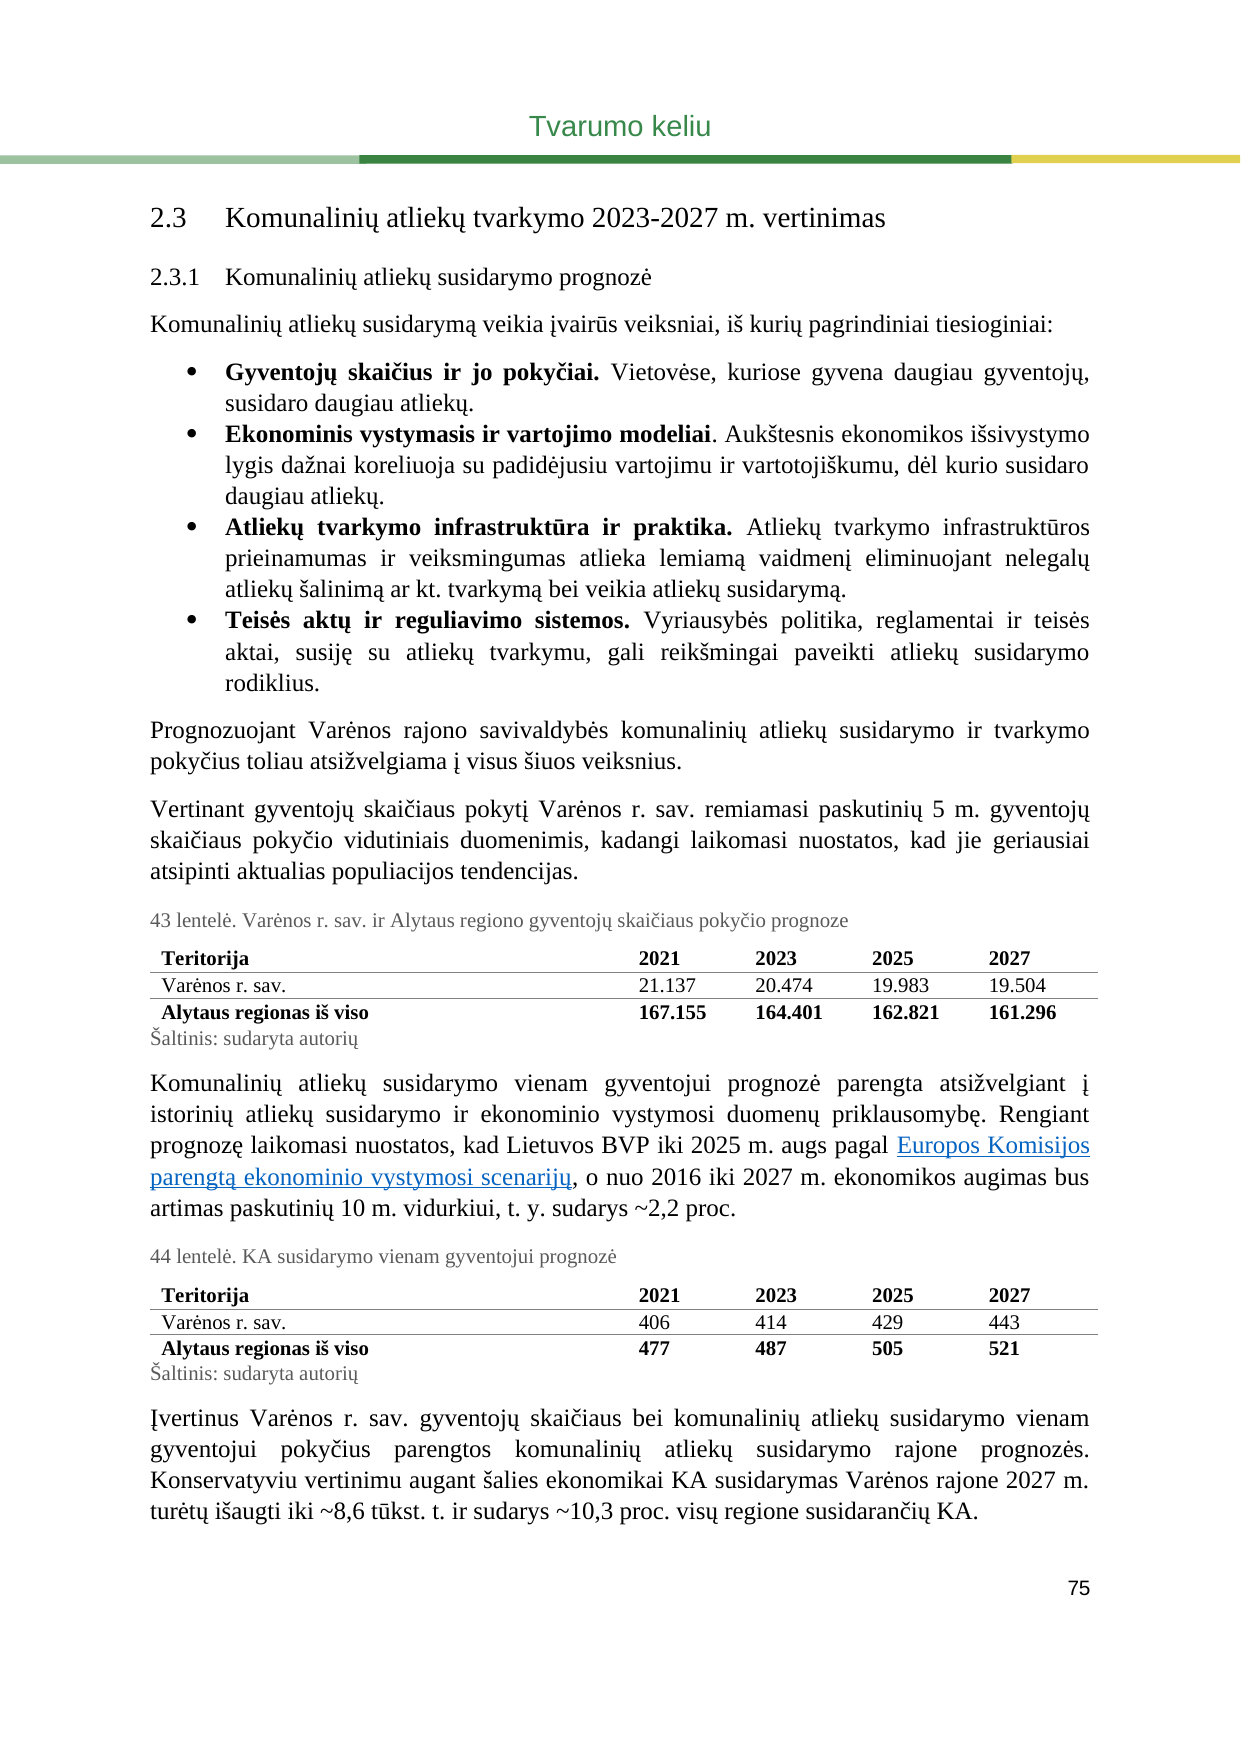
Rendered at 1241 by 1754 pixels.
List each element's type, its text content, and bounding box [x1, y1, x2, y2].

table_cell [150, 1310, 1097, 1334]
list Ekonominis vystymasis ir vartojimo modeliai. Aukštesnis ekonomikos išsivystymo lygis dažnai koreliuoja su padidėjusiu vartojimu ir vartotojiškumu, dėl kurio susidaro daugiau atliekų. [187, 419, 1090, 510]
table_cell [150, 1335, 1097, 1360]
text Prognozuojant Varėnos rajono savivaldybės komunalinių atliekų susidarymo ir tvarkymo pokyčius toliau atsižvelgiama į visus šiuos veiksnius. [150, 715, 1090, 775]
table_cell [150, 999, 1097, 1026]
text Komunalinių atliekų susidarymą veikia įvairūs veiksniai, iš kurių pagrindiniai tiesioginiai: [150, 309, 1090, 338]
text Komunalinių atliekų susidarymo vienam gyventojui prognozė parengta atsižvelgiant į istorinių atliekų susidarymo ir ekonominio vystymosi duomenų priklausomybę. Rengiant prognozę laikomasi nuostatos, kad Lietuvos BVP iki 2025 m. augs pagal Europos Komisijos parengtą ekonominio vystymosi scenarijų, o nuo 2016 iki 2027 m. ekonomikos augimas bus artimas paskutinių 10 m. vidurkiui, t. y. sudarys ~2,2 proc. [150, 1068, 1090, 1221]
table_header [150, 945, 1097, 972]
text Šaltinis: sudaryta autorių [150, 1026, 1090, 1050]
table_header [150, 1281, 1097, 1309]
text 43 lentelė. Varėnos r. sav. ir Alytaus regiono gyventojų skaičiaus pokyčio prognoze [150, 908, 1090, 932]
text Vertinant gyventojų skaičiaus pokytį Varėnos r. sav. remiamasi paskutinių 5 m. gyventojų skaičiaus pokyčio vidutiniais duomenimis, kadangi laikomasi nuostatos, kad jie geriausiai atsipinti aktualias populiacijos tendencijas. [150, 794, 1090, 885]
list Teisės aktų ir reguliavimo sistemos. Vyriausybės politika, reglamentai ir teisės aktai, susiję su atliekų tvarkymu, gali reikšmingai paveikti atliekų susidarymo rodiklius. [187, 606, 1090, 696]
text Įvertinus Varėnos r. sav. gyventojų skaičiaus bei komunalinių atliekų susidarymo vienam gyventojui pokyčius parengtos komunalinių atliekų susidarymo rajone prognozės. Konservatyviu vertinimu augant šalies ekonomikai KA susidarymas Varėnos rajone 2027 m. turėtų išaugti iki ~8,6 tūkst. t. ir sudarys ~10,3 proc. visų regione susidarančių KA. [150, 1403, 1090, 1525]
text 44 lentelė. KA susidarymo vienam gyventojui prognozė [150, 1244, 1090, 1268]
subtitle 2.3 Komunalinių atliekų tvarkymo 2023-2027 m. vertinimas [150, 201, 1090, 234]
list Gyventojų skaičius ir jo pokyčiai. Vietovėse, kuriose gyvena daugiau gyventojų, susidaro daugiau atliekų. [187, 357, 1090, 417]
subtitle 2.3.1 Komunalinių atliekų susidarymo prognozė [150, 262, 1090, 291]
text Šaltinis: sudaryta autorių [150, 1360, 1090, 1384]
list Atliekų tvarkymo infrastruktūra ir praktika. Atliekų tvarkymo infrastruktūros prieinamumas ir veiksmingumas atlieka lemiamą vaidmenį eliminuojant nelegalų atliekų šalinimą ar kt. tvarkymą bei veikia atliekų susidarymą. [187, 512, 1090, 603]
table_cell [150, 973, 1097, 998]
